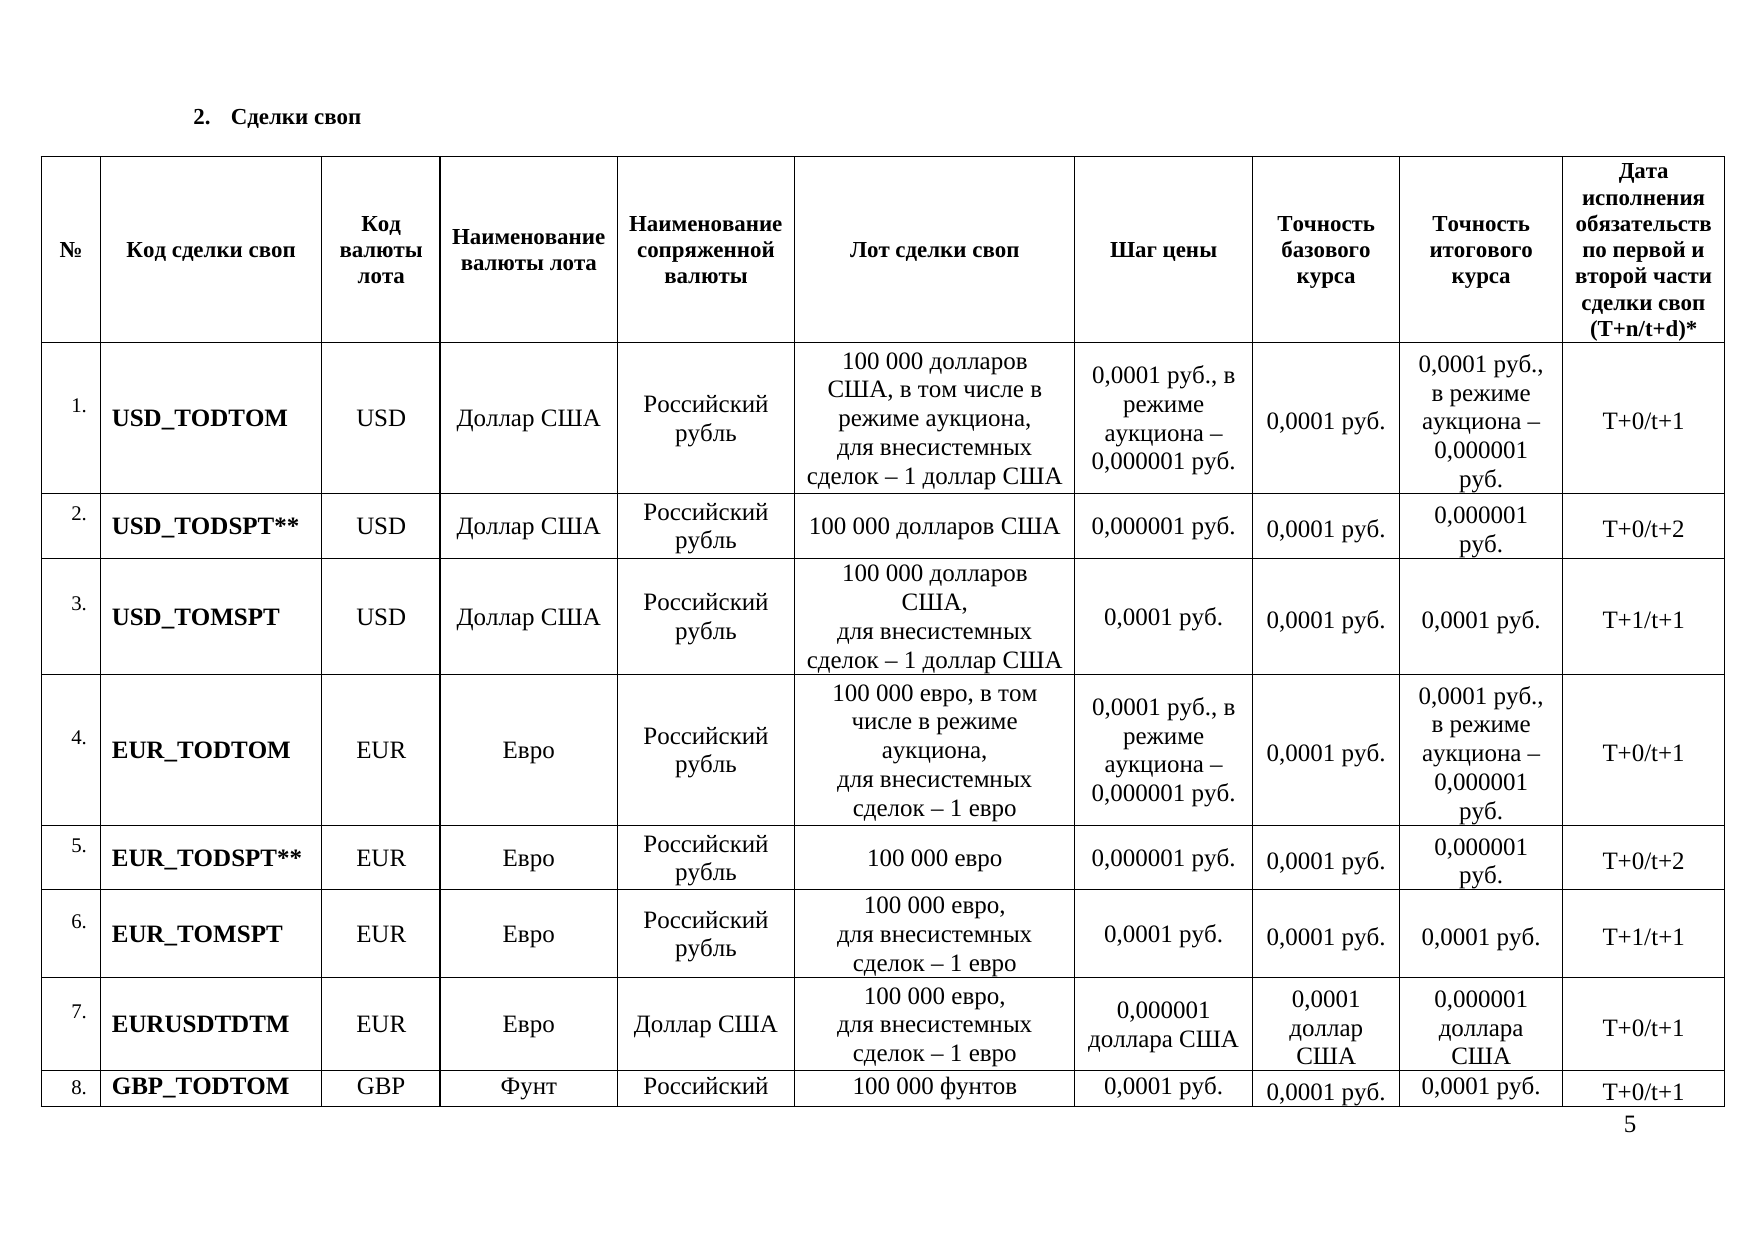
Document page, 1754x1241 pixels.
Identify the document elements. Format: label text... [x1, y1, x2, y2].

table_cell T+0/t+1 [1563, 1071, 1724, 1106]
table_cell 0,000001 руб. [1075, 494, 1252, 557]
table_cell 100 000 евро, в том числе в режиме аукциона, для внесистемных сделок – 1 евро [795, 675, 1074, 824]
table_cell USD_TODSPT** [101, 494, 321, 557]
table_cell Доллар США [441, 343, 617, 493]
table_cell Доллар США [441, 559, 617, 673]
table_cell USD [322, 343, 439, 493]
table_cell Российский рубль [618, 675, 794, 824]
table_header Точность итогового курса [1400, 157, 1562, 342]
table_cell EUR [322, 826, 439, 889]
table_cell 0,0001 руб. [1253, 494, 1399, 557]
table_cell [42, 675, 100, 824]
table_cell 0,0001 доллар США [1253, 978, 1399, 1070]
table_cell EUR [322, 890, 439, 977]
table_cell Евро [441, 675, 617, 824]
table_cell 0,0001 руб. [1253, 890, 1399, 977]
table_cell USD [322, 559, 439, 673]
table_cell 0,0001 руб. [1075, 890, 1252, 977]
table_cell 0,000001 руб. [1075, 826, 1252, 889]
table_cell 0,0001 руб., в режиме аукциона – 0,000001 руб. [1400, 343, 1562, 493]
table_cell EUR [322, 675, 439, 824]
table_cell 0,0001 руб. [1253, 559, 1399, 673]
table_cell [42, 343, 100, 493]
table_cell 0,0001 руб. [1075, 559, 1252, 673]
table_cell Российский рубль [618, 826, 794, 889]
table_header № [42, 157, 100, 342]
table_cell [42, 890, 100, 977]
table_cell Фунт стерлингов [441, 1071, 617, 1106]
table_cell 0,0001 руб. [1400, 890, 1562, 977]
table_cell [42, 978, 100, 1070]
list Сделки своп [193, 103, 1636, 130]
table_cell [42, 1071, 100, 1106]
table_cell T+0/t+1 [1563, 978, 1724, 1070]
table_cell GBP [322, 1071, 439, 1106]
table_cell T+0/t+1 [1563, 343, 1724, 493]
table_header Дата исполнения обязательств по первой и второй части сделки своп (T+n/t+d)* [1563, 157, 1724, 342]
table_cell 0,000001 доллара США [1400, 978, 1562, 1070]
table_cell Российский рубль [618, 343, 794, 493]
table_cell 0,0001 руб. [1400, 559, 1562, 673]
table_cell Евро [441, 890, 617, 977]
table_cell EUR [322, 978, 439, 1070]
table_cell 0,0001 руб. [1075, 1071, 1252, 1106]
table_cell EUR_TOMSPT [101, 890, 321, 977]
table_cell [795, 1071, 1074, 1106]
table_cell Доллар США [441, 494, 617, 557]
table_cell [42, 559, 100, 673]
table_cell T+1/t+1 [1563, 890, 1724, 977]
table_cell Евро [441, 826, 617, 889]
table_cell T+0/t+1 [1563, 675, 1724, 824]
table_header Наименование валюты лота [441, 157, 617, 342]
table_cell 0,000001 доллара США [1075, 978, 1252, 1070]
table_header Наименование сопряженной валюты [618, 157, 794, 342]
table_cell 100 000 долларов США [795, 494, 1074, 557]
table_cell 0,0001 руб. [1253, 675, 1399, 824]
table_cell EUR_TODSPT** [101, 826, 321, 889]
table_cell [42, 494, 100, 557]
table_cell USD_TOMSPT [101, 559, 321, 673]
table_cell T+1/t+1 [1563, 559, 1724, 673]
table_cell USD [322, 494, 439, 557]
table_cell 0,000001 руб. [1400, 494, 1562, 557]
table_cell 100 000 евро, для внесистемных сделок – 1 евро [795, 890, 1074, 977]
table_cell 100 000 евро [795, 826, 1074, 889]
table_header Лот сделки своп [795, 157, 1074, 342]
table_cell 100 000 долларов США, для внесистемных сделок – 1 доллар США [795, 559, 1074, 673]
table_cell 0,0001 руб. [1253, 826, 1399, 889]
table_header Код сделки своп [101, 157, 321, 342]
table_cell Российский рубль [618, 559, 794, 673]
table_cell 0,0001 руб., в режиме аукциона – 0,000001 руб. [1075, 675, 1252, 824]
table_header Код валюты лота [322, 157, 439, 342]
table_cell Доллар США [618, 978, 794, 1070]
table_cell GBP_TODTOM [101, 1071, 321, 1106]
table_cell 0,0001 руб. [1253, 343, 1399, 493]
table_cell USD_TODTOM [101, 343, 321, 493]
table_cell Российский рубль [618, 494, 794, 557]
table_cell 0,0001 руб. [1253, 1071, 1399, 1106]
table_cell 0,0001 руб., в режиме аукциона – 0,000001 руб. [1400, 675, 1562, 824]
table_cell 0,0001 руб., в режиме аукциона – 0,000001 руб. [1075, 343, 1252, 493]
table_cell [42, 826, 100, 889]
table_cell Российский рубль [618, 1071, 794, 1106]
table_cell EURUSDTDTM [101, 978, 321, 1070]
table_header Точность базового курса [1253, 157, 1399, 342]
table_cell T+0/t+2 [1563, 826, 1724, 889]
table_cell 100 000 евро, для внесистемных сделок – 1 евро [795, 978, 1074, 1070]
table_cell EUR_TODTOM [101, 675, 321, 824]
table_cell Российский рубль [618, 890, 794, 977]
table_cell Евро [441, 978, 617, 1070]
table_cell 100 000 долларов США, в том числе в режиме аукциона, для внесистемных сделок – 1 доллар США [795, 343, 1074, 493]
table_cell T+0/t+2 [1563, 494, 1724, 557]
table_header Шаг цены [1075, 157, 1252, 342]
table_cell 0,0001 руб. [1400, 1071, 1562, 1106]
table_cell 0,000001 руб. [1400, 826, 1562, 889]
